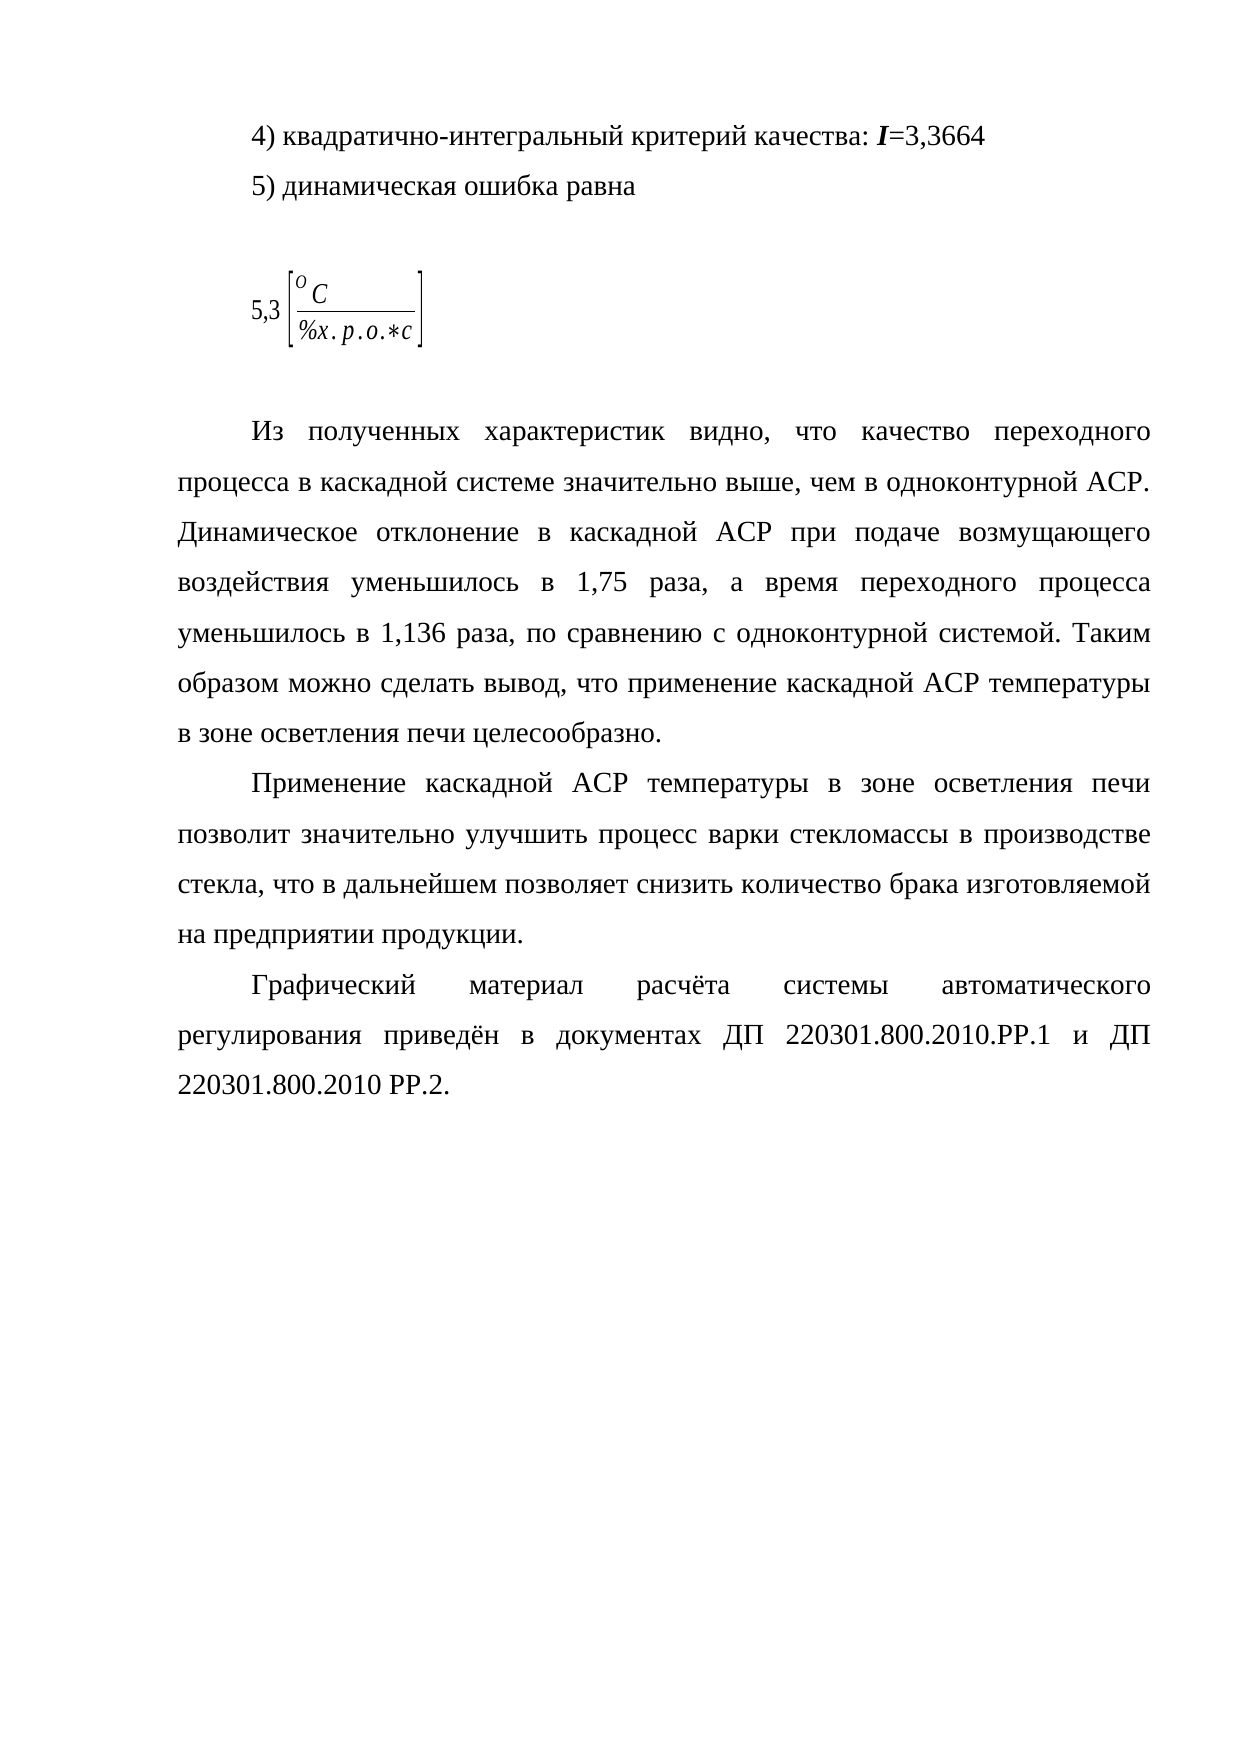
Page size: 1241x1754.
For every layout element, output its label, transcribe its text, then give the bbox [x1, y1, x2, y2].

text Графический материал расчёта системы автоматического регулирования приведён в документах ДП 220301.800.2010.РР.1 и ДП 220301.800.2010 РР.2. [177, 967, 1152, 1101]
text 4) квадратично-интегральный критерий качества: I=3,3664 [177, 118, 1152, 152]
text Применение каскадной АСР температуры в зоне осветления печи позволит значительно улучшить процесс варки стекломассы в производстве стекла, что в дальнейшем позволяет снизить количество брака изготовляемой на предприятии продукции. [177, 766, 1152, 950]
text 5) динамическая ошибка равна [177, 168, 1152, 202]
text Из полученных характеристик видно, что качество переходного процесса в каскадной системе значительно выше, чем в одноконтурной АСР. Динамическое отклонение в каскадной АСР при подаче возмущающего воздействия уменьшилось в 1,75 раза, а время переходного процесса уменьшилось в 1,136 раза, по сравнению с одноконтурной системой. Таким образом можно сделать вывод, что применение каскадной АСР температуры в зоне осветления печи целесообразно. [177, 413, 1152, 749]
